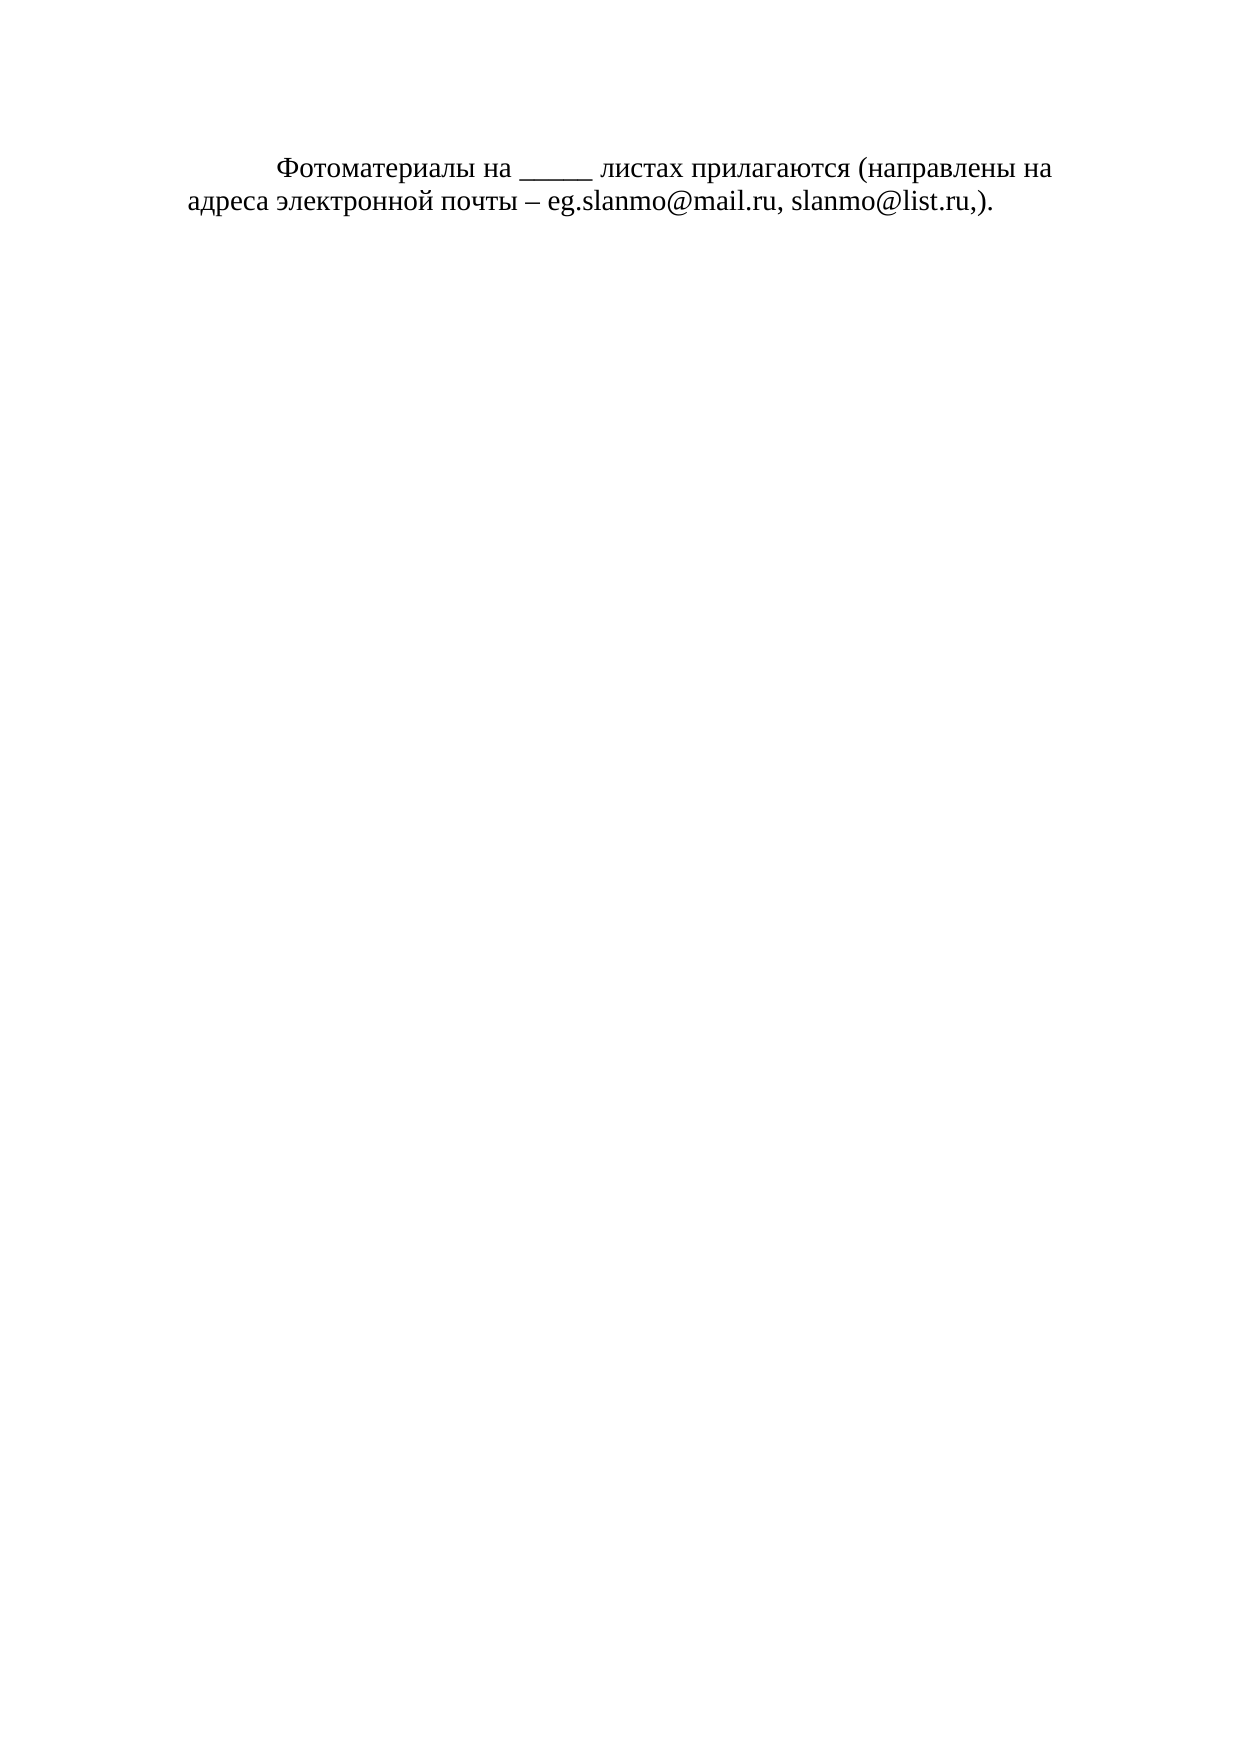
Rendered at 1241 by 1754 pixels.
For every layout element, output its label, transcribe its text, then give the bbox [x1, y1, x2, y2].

list Фотоматериалы на _____ листах прилагаются (направлены на адреса электронной почты – eg.slanmo@mail.ru, slanmo@list.ru,). [187, 150, 1053, 217]
